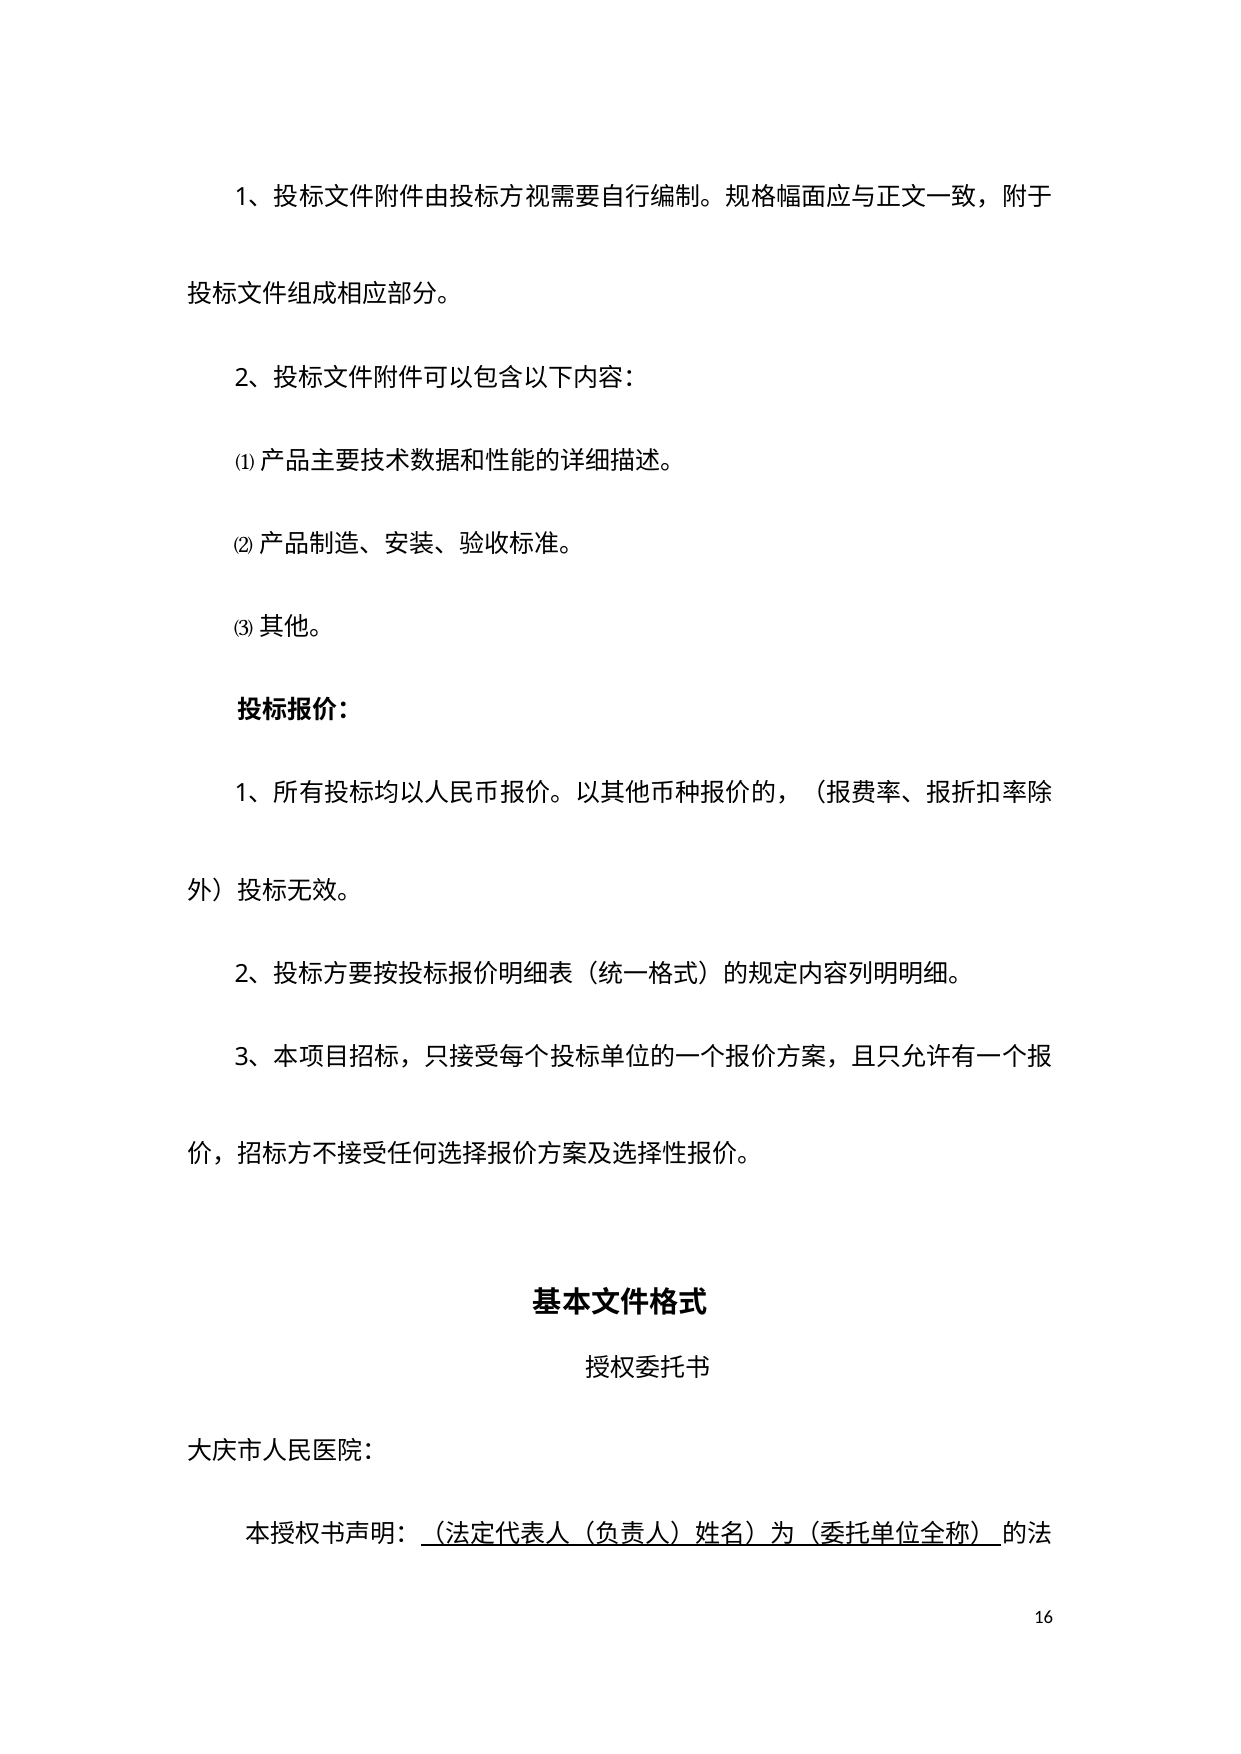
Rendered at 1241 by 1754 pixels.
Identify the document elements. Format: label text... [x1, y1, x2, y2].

text 基本文件格式 [187, 1268, 1053, 1333]
text 2、投标方要按投标报价明细表（统一格式）的规定内容列明明细。 [187, 939, 1053, 1004]
text 投标报价： [187, 675, 1053, 740]
text 大庆市人民医院： [187, 1416, 1053, 1481]
text 1、所有投标均以人民币报价。以其他币种报价的，（报费率、报折扣率除外）投标无效。 [187, 758, 1053, 921]
text 授权委托书 [187, 1333, 1053, 1398]
text 1、投标文件附件由投标方视需要自行编制。规格幅面应与正文一致，附于投标文件组成相应部分。 [187, 162, 1053, 324]
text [187, 1499, 1053, 1564]
text 2、投标文件附件可以包含以下内容： [187, 343, 1053, 408]
text 3、本项目招标，只接受每个投标单位的一个报价方案，且只允许有一个报价，招标方不接受任何选择报价方案及选择性报价。 [187, 1022, 1053, 1184]
text ⑵产品制造、安装、验收标准。 [187, 509, 1053, 574]
text ⑶其他。 [187, 592, 1053, 657]
text ⑴产品主要技术数据和性能的详细描述。 [187, 426, 1053, 491]
